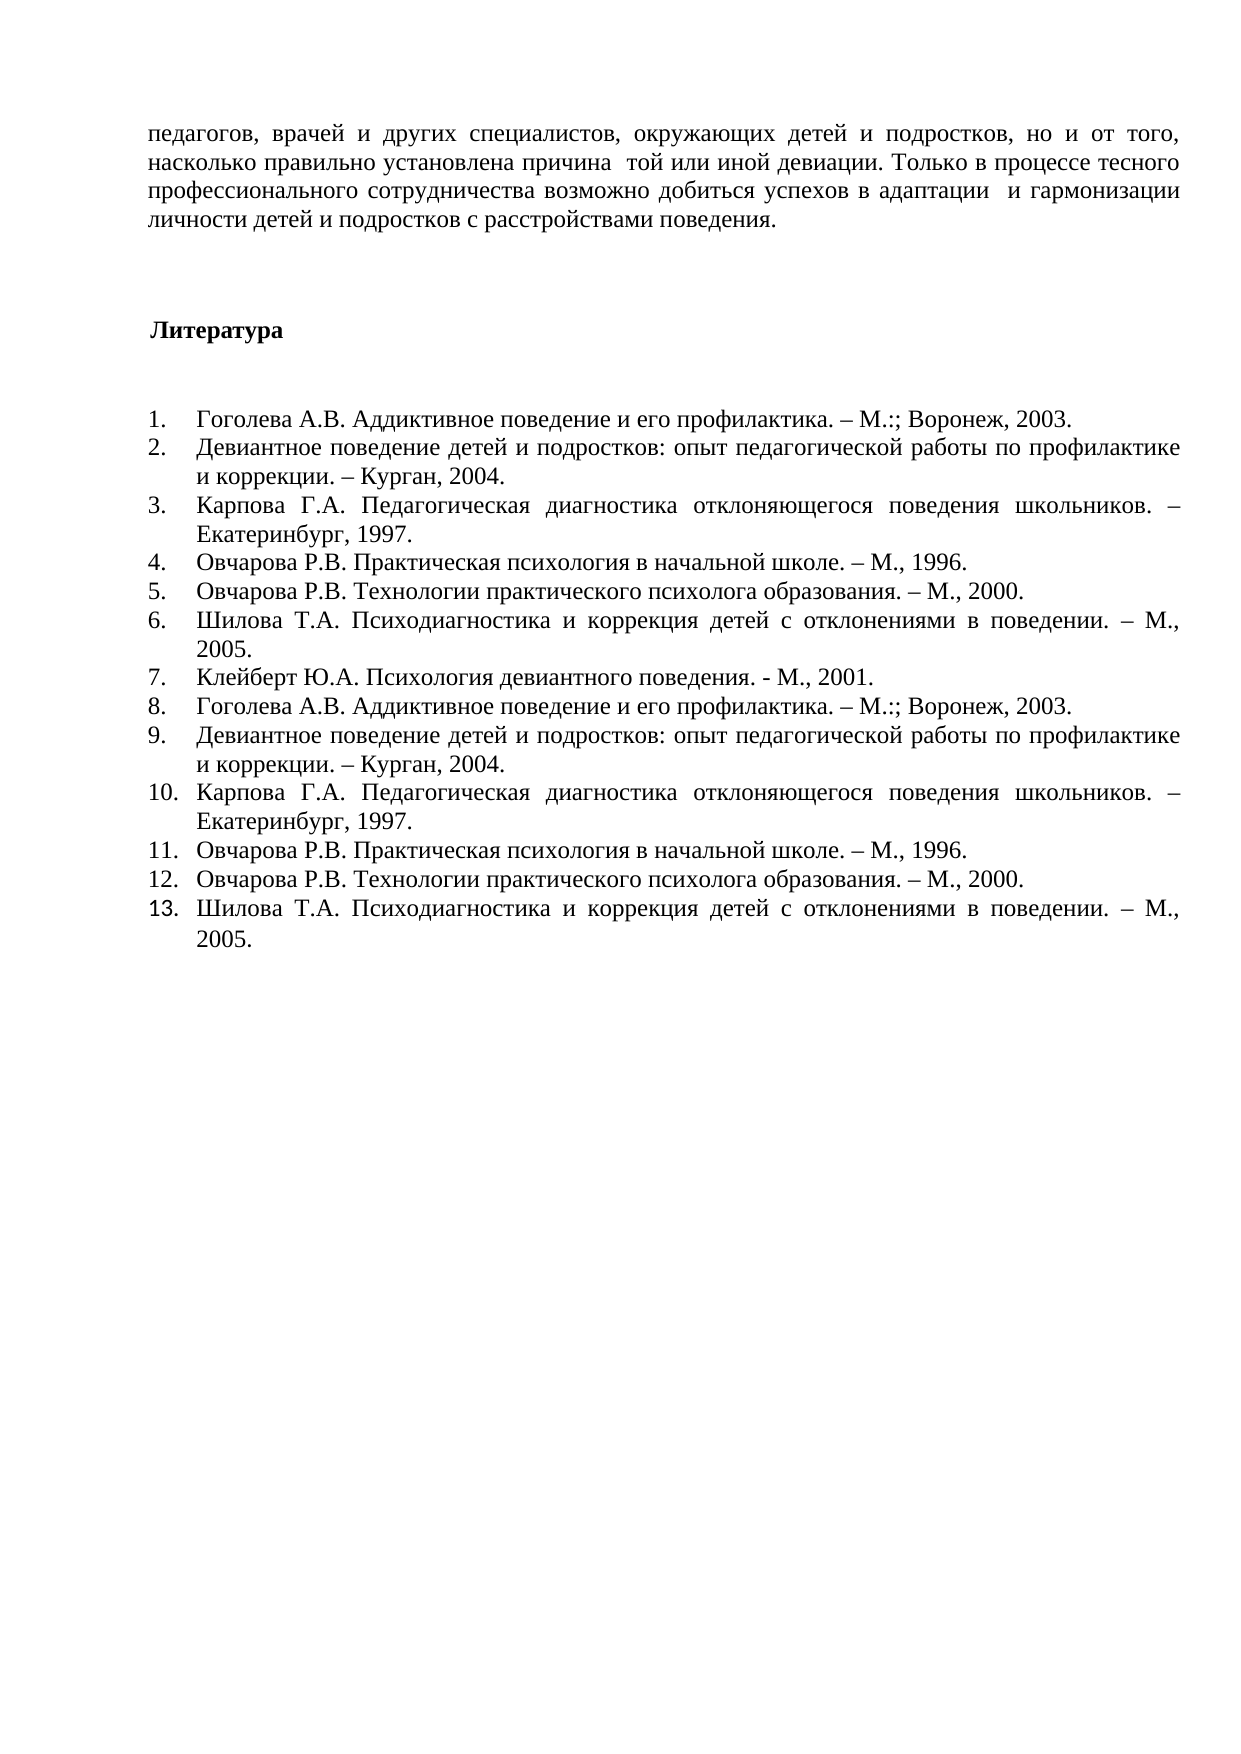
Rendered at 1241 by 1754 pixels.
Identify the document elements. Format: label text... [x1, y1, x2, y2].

subtitle Литература [150, 316, 1181, 344]
list Клейберт Ю.А. Психология девиантного поведения. - М., 2001. [148, 662, 1181, 691]
list Овчарова Р.В. Практическая психология в начальной школе. – М., 1996. [148, 547, 1181, 576]
list Карпова Г.А. Педагогическая диагностика отклоняющегося поведения школьников. – Екатеринбург, 1997. [148, 490, 1181, 547]
list Гоголева А.В. Аддиктивное поведение и его профилактика. – М.:; Воронеж, 2003. [148, 404, 1181, 432]
list Овчарова Р.В. Практическая психология в начальной школе. – М., 1996. [148, 835, 1181, 864]
list Шилова Т.А. Психодиагностика и коррекция детей с отклонениями в поведении. – М., 2005. [148, 892, 1181, 953]
list Девиантное поведение детей и подростков: опыт педагогической работы по профилактике и коррекции. – Курган, 2004. [148, 432, 1181, 490]
list Карпова Г.А. Педагогическая диагностика отклоняющегося поведения школьников. – Екатеринбург, 1997. [148, 777, 1181, 835]
list Гоголева А.В. Аддиктивное поведение и его профилактика. – М.:; Воронеж, 2003. [148, 691, 1181, 720]
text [148, 118, 1181, 233]
list Овчарова Р.В. Технологии практического психолога образования. – М., 2000. [148, 576, 1181, 605]
list Овчарова Р.В. Технологии практического психолога образования. – М., 2000. [148, 864, 1181, 892]
list Шилова Т.А. Психодиагностика и коррекция детей с отклонениями в поведении. – М., 2005. [148, 605, 1181, 662]
list Девиантное поведение детей и подростков: опыт педагогической работы по профилактике и коррекции. – Курган, 2004. [148, 720, 1181, 777]
